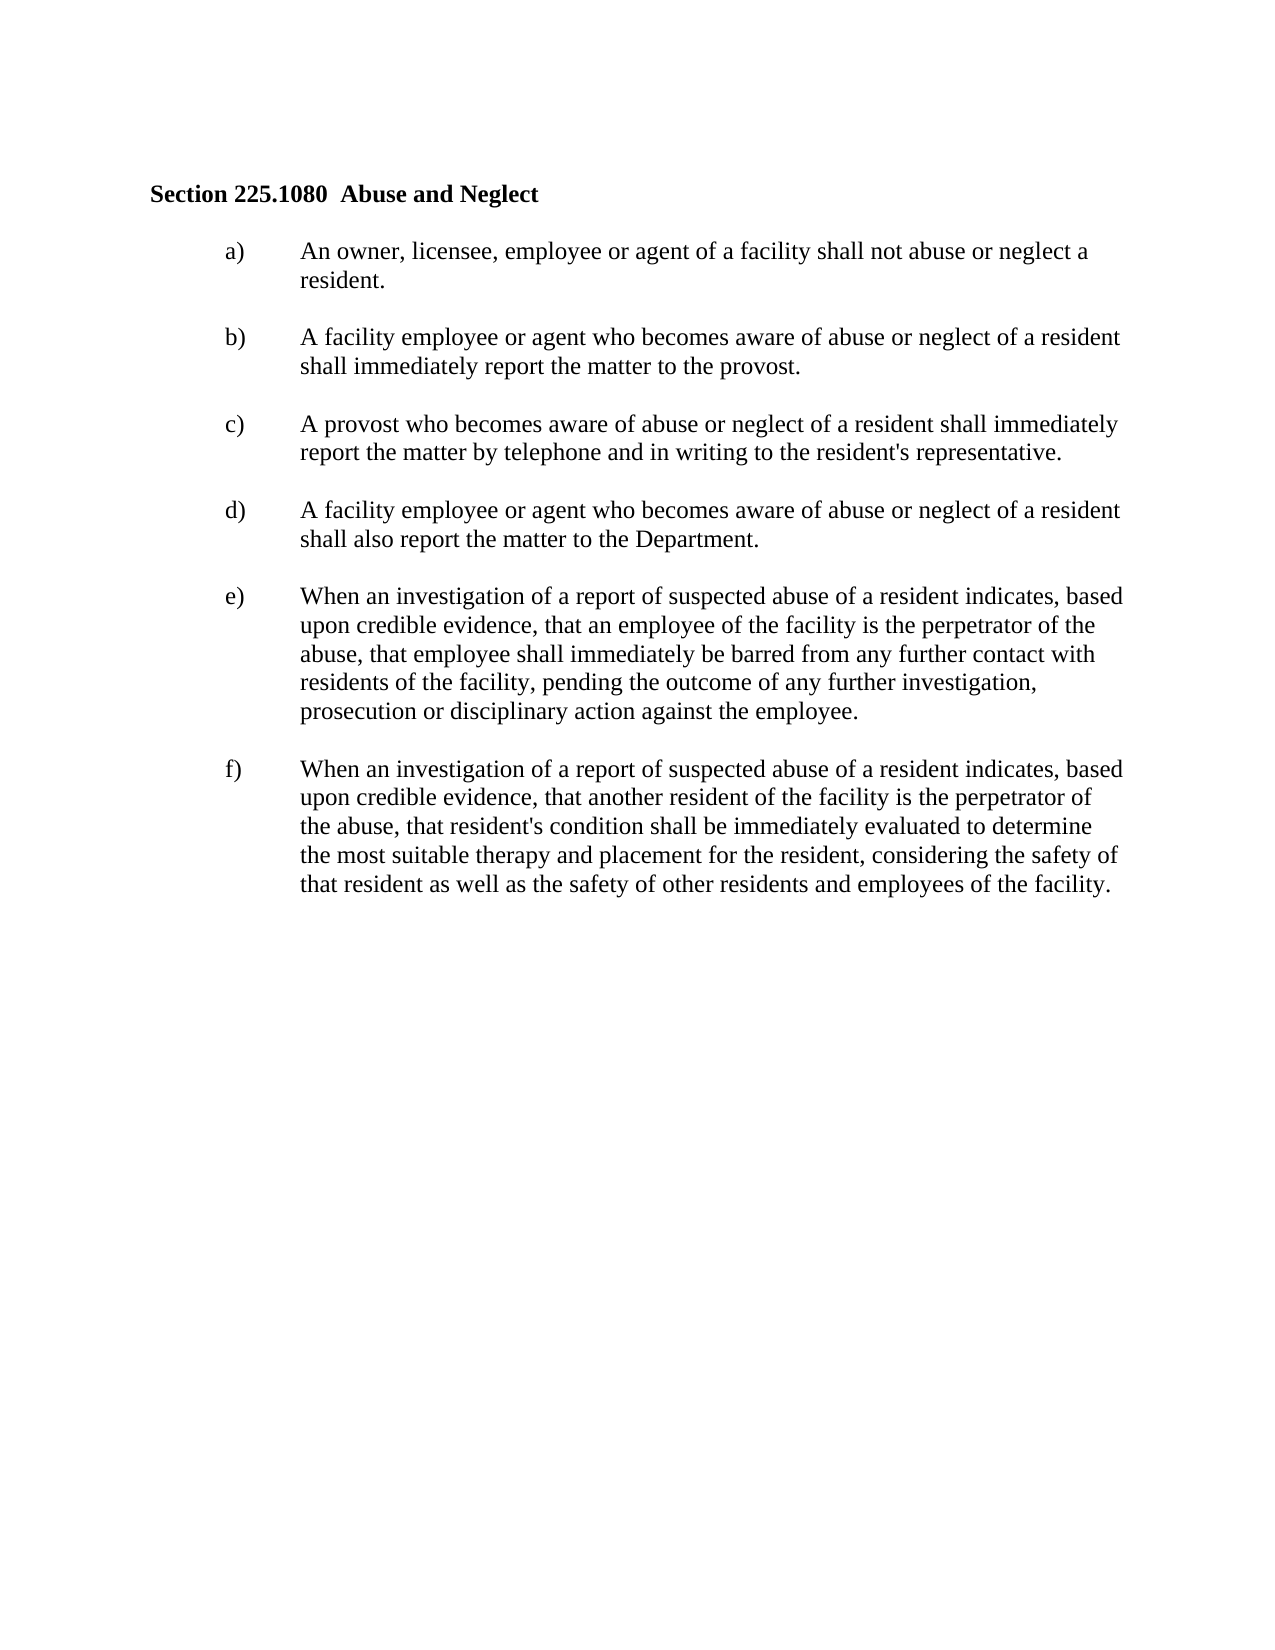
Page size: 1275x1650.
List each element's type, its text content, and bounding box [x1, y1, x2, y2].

text b) A facility employee or agent who becomes aware of abuse or neglect of a resident shall immediately report the matter to the provost. [225, 322, 1125, 380]
text d) A facility employee or agent who becomes aware of abuse or neglect of a resident shall also report the matter to the Department. [225, 495, 1125, 552]
text e) When an investigation of a report of suspected abuse of a resident indicates, based upon credible evidence, that an employee of the facility is the perpetrator of the abuse, that employee shall immediately be barred from any further contact with residents of the facility, pending the outcome of any further investigation, prosecution or disciplinary action against the employee. [225, 581, 1125, 725]
text Section 225.1080 Abuse and Neglect [150, 179, 1125, 207]
text c) A provost who becomes aware of abuse or neglect of a resident shall immediately report the matter by telephone and in writing to the resident's representative. [225, 409, 1125, 466]
text a) An owner, licensee, employee or agent of a facility shall not abuse or neglect a resident. [225, 236, 1125, 294]
text f) When an investigation of a report of suspected abuse of a resident indicates, based upon credible evidence, that another resident of the facility is the perpetrator of the abuse, that resident's condition shall be immediately evaluated to determine the most suitable therapy and placement for the resident, considering the safety of that resident as well as the safety of other residents and employees of the facility. [225, 754, 1125, 897]
